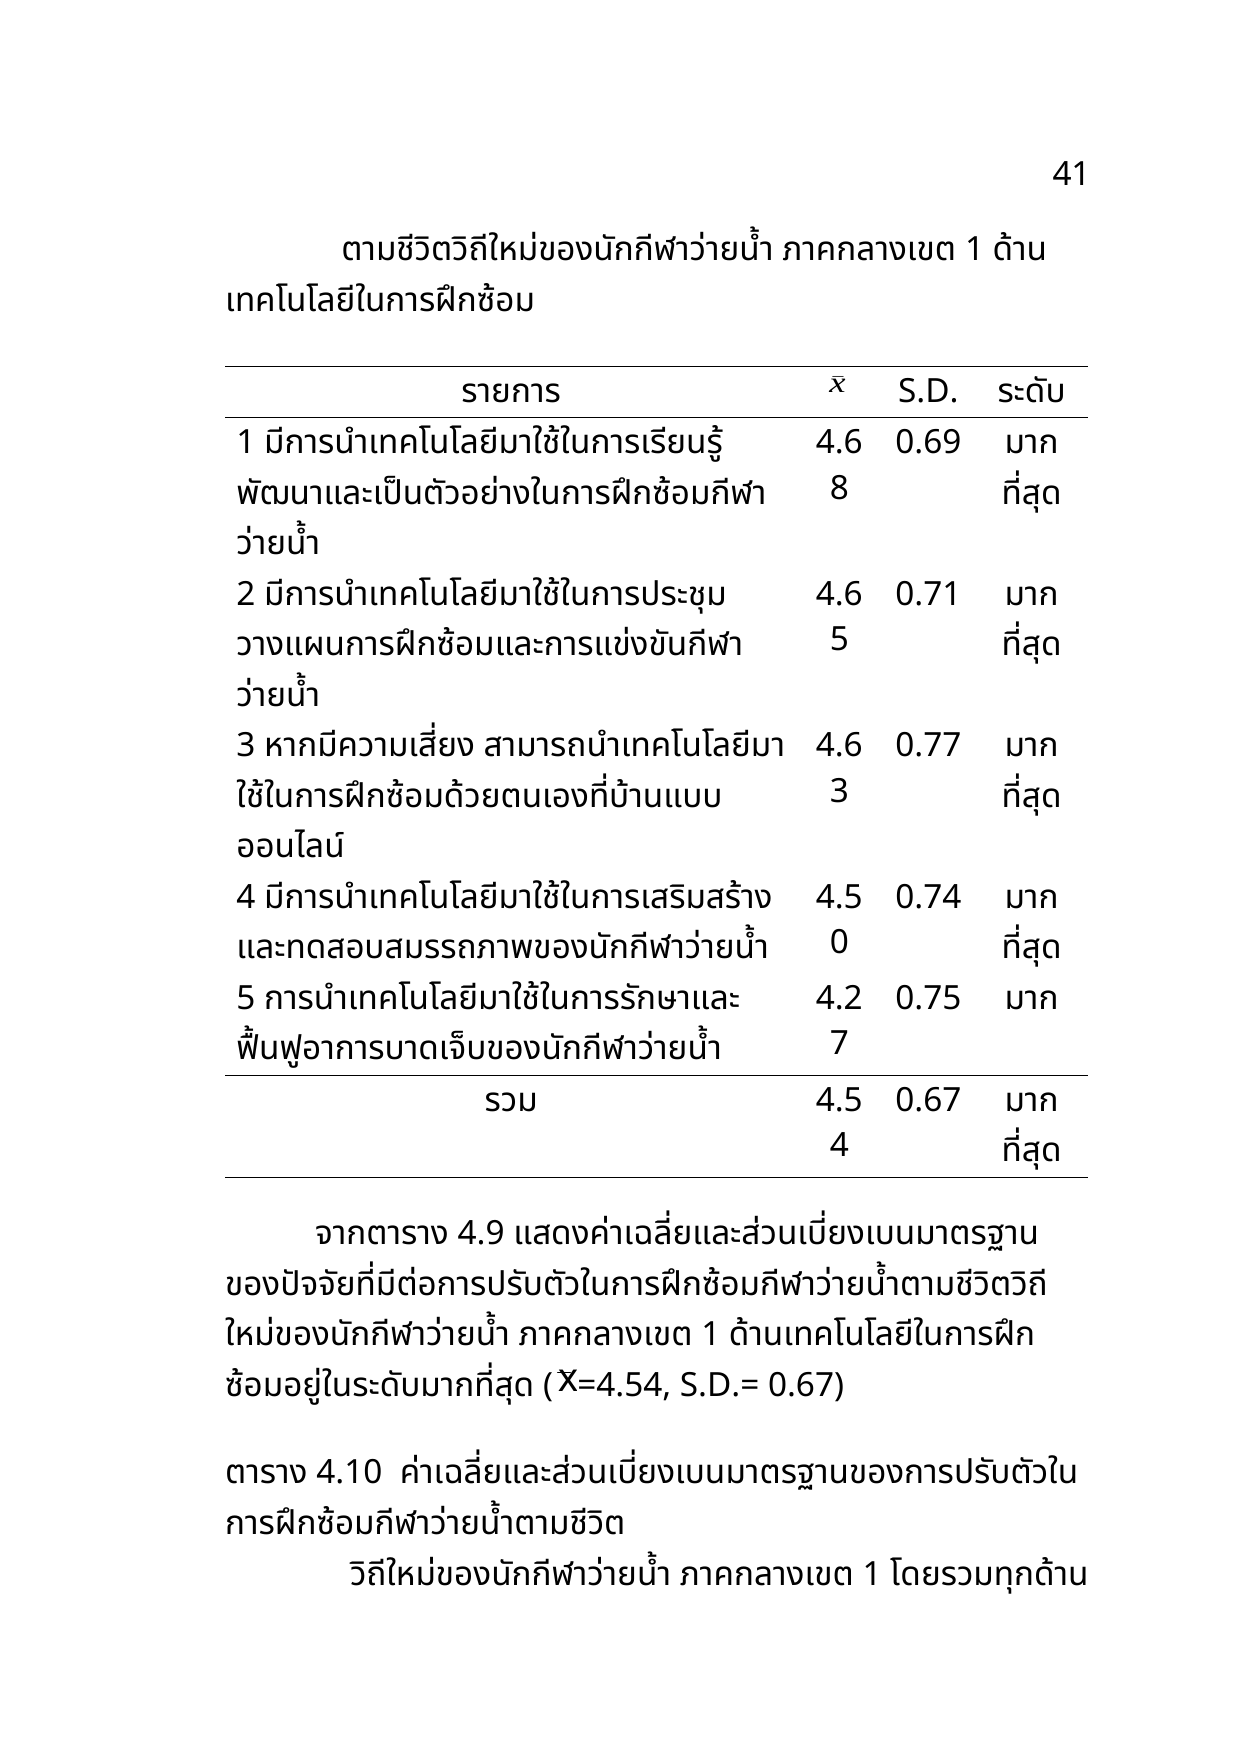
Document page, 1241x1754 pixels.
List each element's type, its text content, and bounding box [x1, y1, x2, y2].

table_cell 1 มีการนำเทคโนโลยีมาใช้ในการเรียนรู้ พัฒนาและเป็นตัวอย่างในการฝึกซ้อมกีฬาว่ายน้ำ [225, 418, 797, 570]
table_cell 2 มีการนำเทคโนโลยีมาใช้ในการประชุม วางแผนการฝึกซ้อมและการแข่งขันกีฬาว่ายน้ำ [225, 570, 797, 721]
text ตามชีวิตวิถีใหม่ของนักกีฬาว่ายน้ำ ภาคกลางเขต 1 ด้านเทคโนโลยีในการฝึกซ้อม [225, 225, 1113, 326]
table_cell มากที่สุด [975, 873, 1087, 974]
text วิถีใหม่ของนักกีฬาว่ายน้ำ ภาคกลางเขต 1 โดยรวมทุกด้าน [225, 1549, 1090, 1600]
table_header [797, 367, 881, 417]
table_header S.D. [881, 367, 975, 417]
table_cell มาก [975, 974, 1087, 1075]
table_cell 5 การนำเทคโนโลยีมาใช้ในการรักษาและฟื้นฟูอาการบาดเจ็บของนักกีฬาว่ายน้ำ [225, 974, 797, 1075]
table_cell มากที่สุด [975, 570, 1087, 721]
table_cell 0.75 [881, 974, 975, 1075]
table_cell รวม [225, 1076, 797, 1177]
table_cell 4.27 [797, 974, 881, 1075]
table_cell มากที่สุด [975, 721, 1087, 873]
table_header ระดับ [975, 367, 1087, 417]
table_cell 4 มีการนำเทคโนโลยีมาใช้ในการเสริมสร้างและทดสอบสมรรถภาพของนักกีฬาว่ายน้ำ [225, 873, 797, 974]
table_cell มากที่สุด [975, 418, 1087, 570]
table_cell 0.74 [881, 873, 975, 974]
table_cell มากที่สุด [975, 1076, 1087, 1177]
text จากตาราง 4.9 แสดงค่าเฉลี่ยและส่วนเบี่ยงเบนมาตรฐานของปัจจัยที่มีต่อการปรับตัวในการฝึกซ้อมกีฬาว่ายน้ำตามชีวิตวิถีใหม่ของนักกีฬาว่ายน้ำ ภาคกลางเขต 1 ด้านเทคโนโลยีในการฝึกซ้อมอยู่ในระดับมากที่สุด (=4.54, S.D.= 0.67) [225, 1209, 1090, 1411]
table_cell 4.63 [797, 721, 881, 873]
table_cell 4.50 [797, 873, 881, 974]
text ตาราง 4.10 ค่าเฉลี่ยและส่วนเบี่ยงเบนมาตรฐานของการปรับตัวในการฝึกซ้อมกีฬาว่ายน้ำตามชีวิต [225, 1448, 1090, 1549]
table_cell 4.68 [797, 418, 881, 570]
table_cell 0.69 [881, 418, 975, 570]
table_cell 3 หากมีความเสี่ยง สามารถนำเทคโนโลยีมาใช้ในการฝึกซ้อมด้วยตนเองที่บ้านแบบออนไลน์ [225, 721, 797, 873]
table_cell 0.71 [881, 570, 975, 721]
table_cell 0.67 [881, 1076, 975, 1177]
table_cell 0.77 [881, 721, 975, 873]
table_cell 4.65 [797, 570, 881, 721]
table_header รายการ [225, 367, 797, 417]
table_cell 4.54 [797, 1076, 881, 1177]
